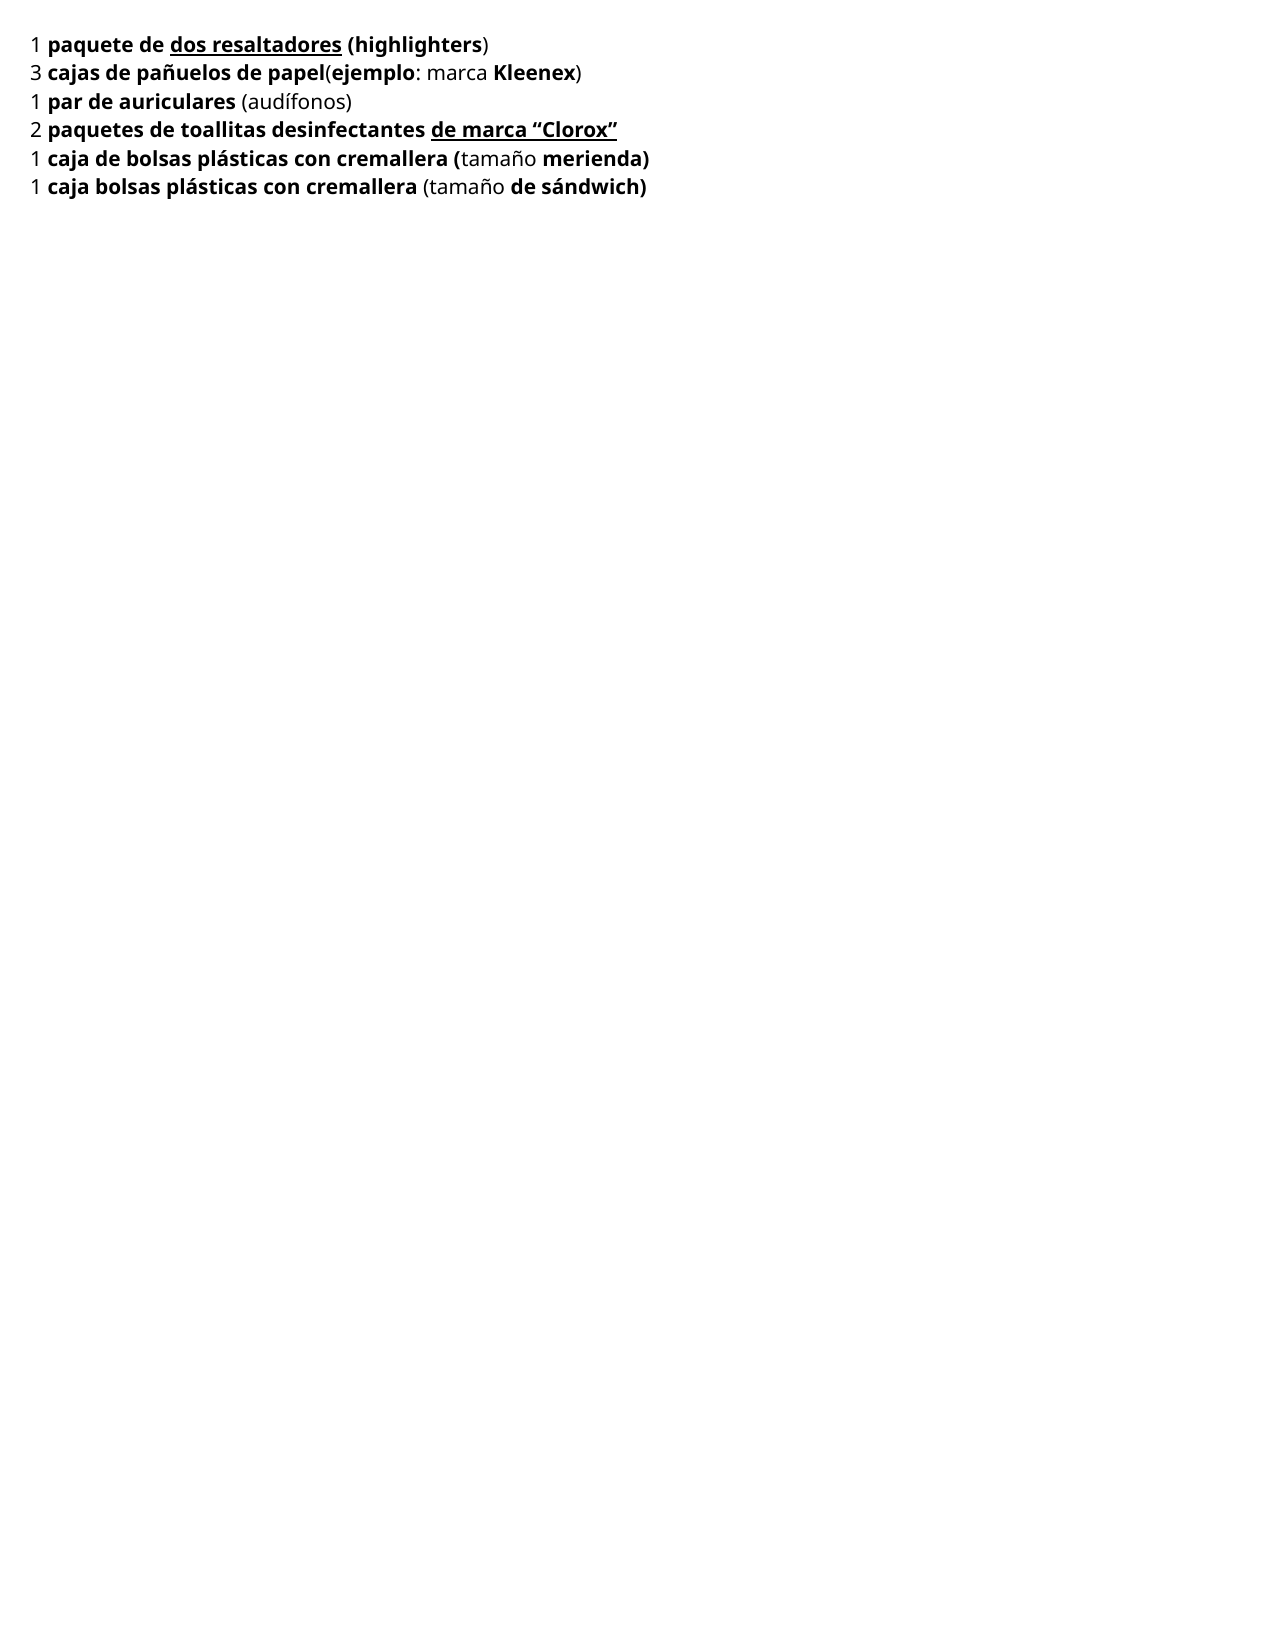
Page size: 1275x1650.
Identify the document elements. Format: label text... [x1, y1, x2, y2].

text 3 cajas de pañuelos de papel(ejemplo: marca Kleenex) [30, 58, 1245, 87]
text 2 paquetes de toallitas desinfectantes de marca “Clorox” [30, 115, 1245, 144]
text 1 paquete de dos resaltadores (highlighters) [30, 30, 1245, 58]
text 1 caja bolsas plásticas con cremallera (tamaño de sándwich) [30, 172, 1245, 201]
text 1 par de auriculares (audífonos) [30, 87, 1245, 115]
text 1 caja de bolsas plásticas con cremallera (tamaño merienda) [30, 144, 1245, 172]
